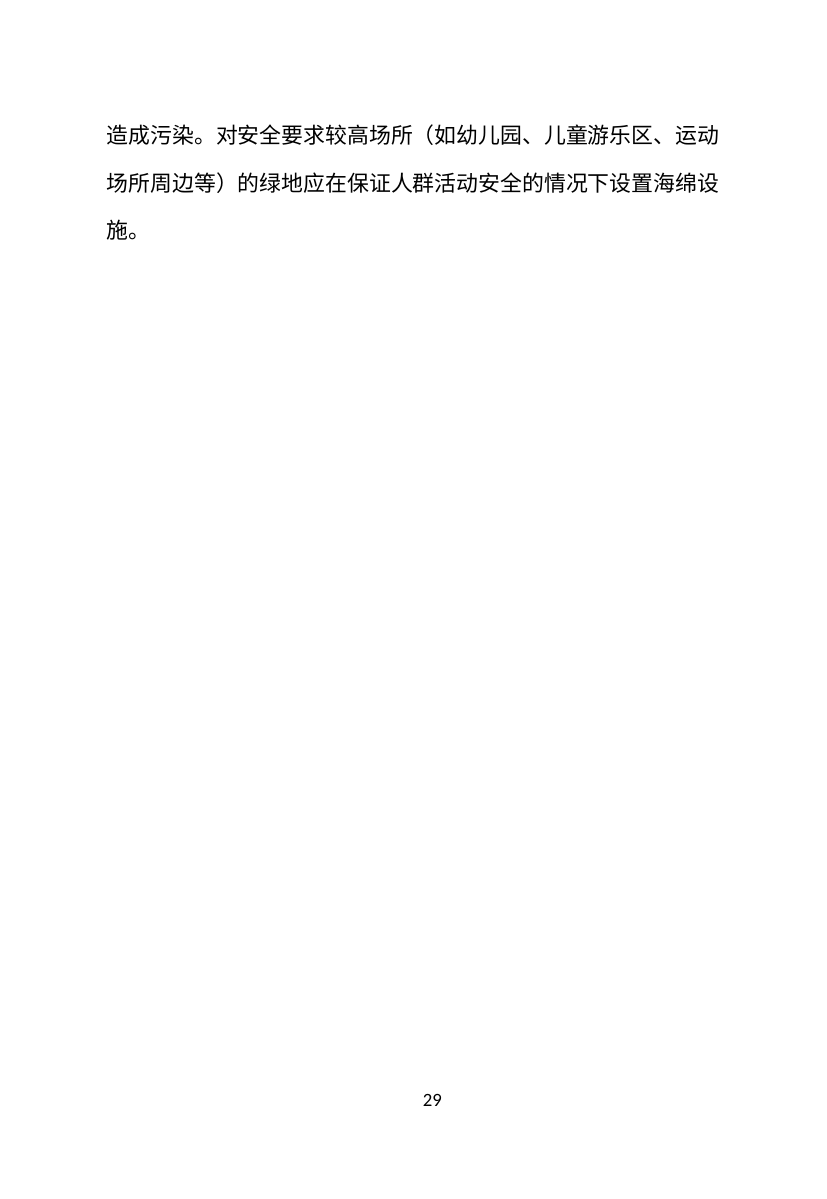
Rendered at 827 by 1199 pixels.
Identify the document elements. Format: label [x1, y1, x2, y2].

text [106, 118, 720, 245]
